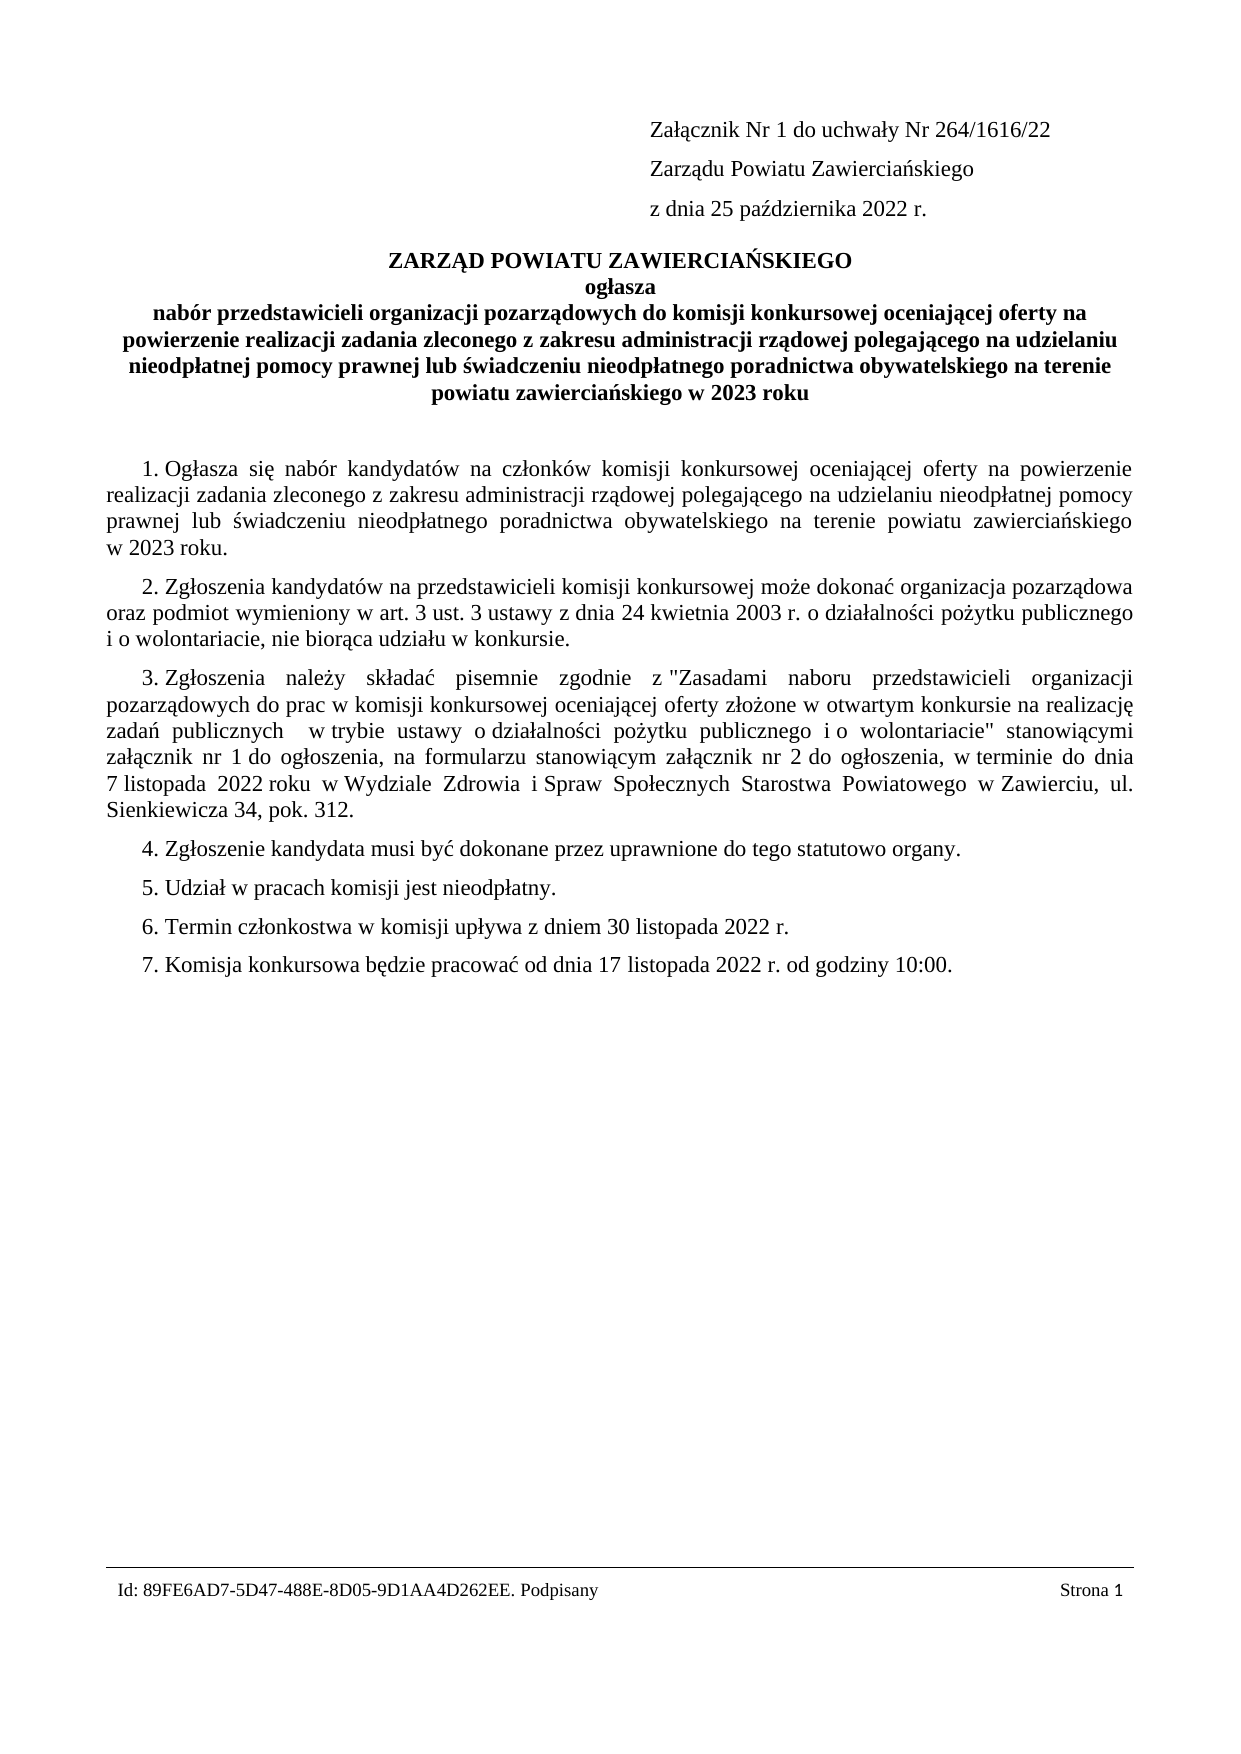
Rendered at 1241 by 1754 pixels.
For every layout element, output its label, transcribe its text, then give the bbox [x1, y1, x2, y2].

text 3. Zgłoszenia należy składać pisemnie zgodnie z "Zasadami naboru przedstawicieli organizacji pozarządowych do prac w komisji konkursowej oceniającej oferty złożone w otwartym konkursie na realizację zadań publicznych w trybie ustawy o działalności pożytku publicznego i o wolontariacie" stanowiącymi załącznik nr 1 do ogłoszenia, na formularzu stanowiącym załącznik nr 2 do ogłoszenia, w terminie do dnia 7 listopada 2022 roku w Wydziale Zdrowia i Spraw Społecznych Starostwa Powiatowego w Zawierciu, ul. Sienkiewicza 34, pok. 312. [106, 664, 1134, 822]
text 5. Udział w pracach komisji jest nieodpłatny. [106, 874, 1134, 900]
text 4. Zgłoszenie kandydata musi być dokonane przez uprawnione do tego statutowo organy. [106, 835, 1134, 861]
text 1. Ogłasza się nabór kandydatów na członków komisji konkursowej oceniającej oferty na powierzenie realizacji zadania zleconego z zakresu administracji rządowej polegającego na udzielaniu nieodpłatnej pomocy prawnej lub świadczeniu nieodpłatnego poradnictwa obywatelskiego na terenie powiatu zawierciańskiego w 2023 roku. [106, 455, 1134, 560]
text 7. Komisja konkursowa będzie pracować od dnia 17 listopada 2022 r. od godziny 10:00. [106, 952, 1134, 978]
text ZARZĄD POWIATU ZAWIERCIAŃSKIEGO ogłasza nabór przedstawicieli organizacji pozarządowych do komisji konkursowej oceniającej oferty na powierzenie realizacji zadania zleconego z zakresu administracji rządowej polegającego na udzielaniu nieodpłatnej pomocy prawnej lub świadczeniu nieodpłatnego poradnictwa obywatelskiego na terenie powiatu zawierciańskiego w 2023 roku [106, 247, 1134, 405]
text Załącznik Nr 1 do uchwały Nr 264/1616/22 Zarządu Powiatu Zawierciańskiego z dnia 25 października 2022 r. [649, 116, 1134, 221]
text 6. Termin członkostwa w komisji upływa z dniem 30 listopada 2022 r. [106, 913, 1134, 939]
text 2. Zgłoszenia kandydatów na przedstawicieli komisji konkursowej może dokonać organizacja pozarządowa oraz podmiot wymieniony w art. 3 ust. 3 ustawy z dnia 24 kwietnia 2003 r. o działalności pożytku publicznego i o wolontariacie, nie biorąca udziału w konkursie. [106, 573, 1134, 652]
